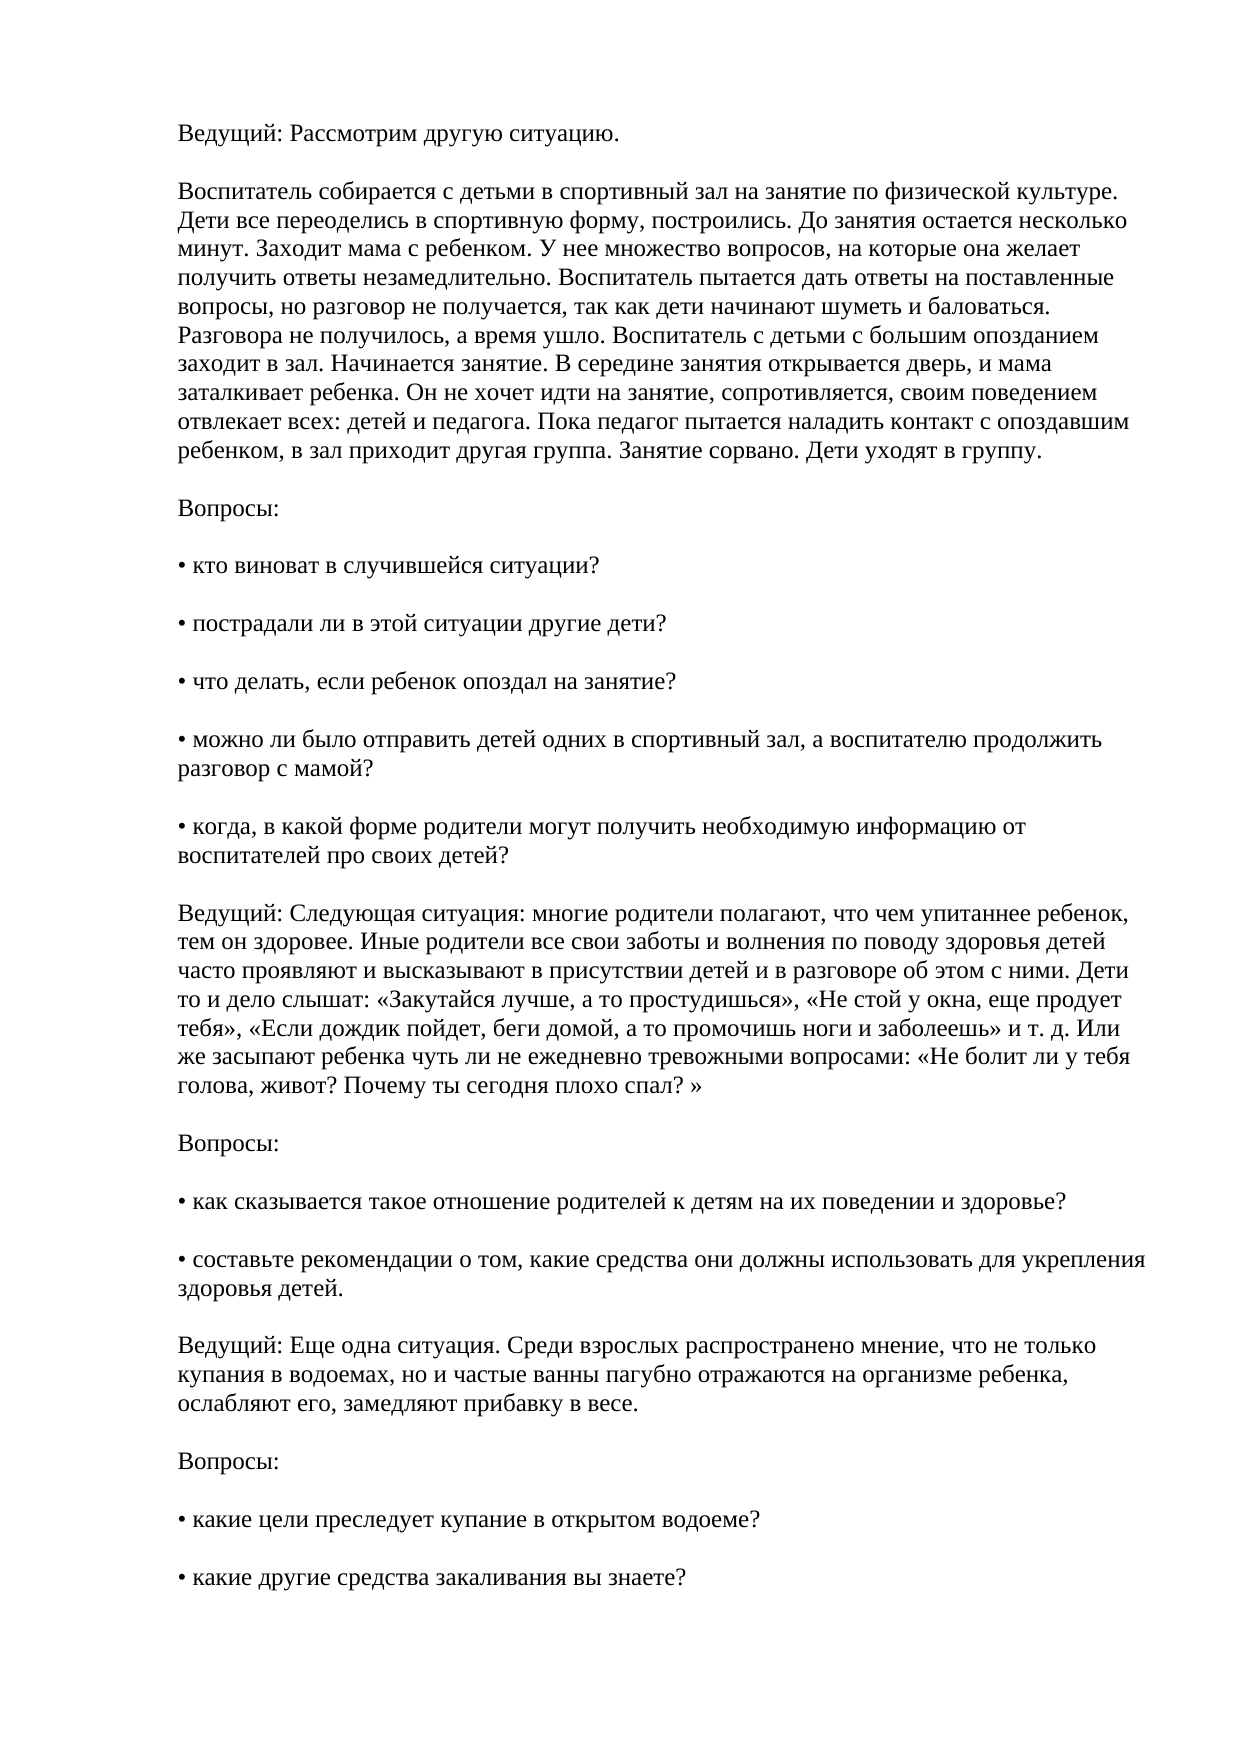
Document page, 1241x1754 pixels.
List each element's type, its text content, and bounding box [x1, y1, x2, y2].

text Вопросы: [177, 1128, 1152, 1157]
text • составьте рекомендации о том, какие средства они должны использовать для укрепления здоровья детей. [177, 1244, 1152, 1301]
text Ведущий: Рассмотрим другую ситуацию. [177, 118, 1152, 147]
text • можно ли было отправить детей одних в спортивный зал, а воспитателю продолжить разговор с мамой? [177, 724, 1152, 782]
text • какие другие средства закаливания вы знаете? [177, 1562, 1152, 1591]
text • какие цели преследует купание в открытом водоеме? [177, 1504, 1152, 1533]
text • как сказывается такое отношение родителей к детям на их поведении и здоровье? [177, 1186, 1152, 1215]
text Ведущий: Следующая ситуация: многие родители полагают, что чем упитаннее ребенок, тем он здоровее. Иные родители все свои заботы и волнения по поводу здоровья детей часто проявляют и высказывают в присутствии детей и в разговоре об этом с ними. Дети то и дело слышат: «Закутайся лучше, а то простудишься», «Не стой у окна, еще продует тебя», «Если дождик пойдет, беги домой, а то промочишь ноги и заболеешь» и т. д. Или же засыпают ребенка чуть ли не ежедневно тревожными вопросами: «Не болит ли у тебя голова, живот? Почему ты сегодня плохо спал? » [177, 898, 1152, 1099]
text Вопросы: [177, 1446, 1152, 1475]
text Воспитатель собирается с детьми в спортивный зал на занятие по физической культуре. Дети все переоделись в спортивную форму, построились. До занятия остается несколько минут. Заходит мама с ребенком. У нее множество вопросов, на которые она желает получить ответы незамедлительно. Воспитатель пытается дать ответы на поставленные вопросы, но разговор не получается, так как дети начинают шуметь и баловаться. Разговора не получилось, а время ушло. Воспитатель с детьми с большим опозданием заходит в зал. Начинается занятие. В середине занятия открывается дверь, и мама заталкивает ребенка. Он не хочет идти на занятие, сопротивляется, своим поведением отвлекает всех: детей и педагога. Пока педагог пытается наладить контакт с опоздавшим ребенком, в зал приходит другая группа. Занятие сорвано. Дети уходят в группу. [177, 176, 1152, 463]
text • пострадали ли в этой ситуации другие дети? [177, 608, 1152, 637]
text Вопросы: [177, 493, 1152, 521]
text • когда, в какой форме родители могут получить необходимую информацию от воспитателей про своих детей? [177, 811, 1152, 868]
text • кто виноват в случившейся ситуации? [177, 551, 1152, 579]
text Ведущий: Еще одна ситуация. Среди взрослых распространено мнение, что не только купания в водоемах, но и частые ванны пагубно отражаются на организме ребенка, ослабляют его, замедляют прибавку в весе. [177, 1331, 1152, 1417]
text • что делать, если ребенок опоздал на занятие? [177, 666, 1152, 695]
